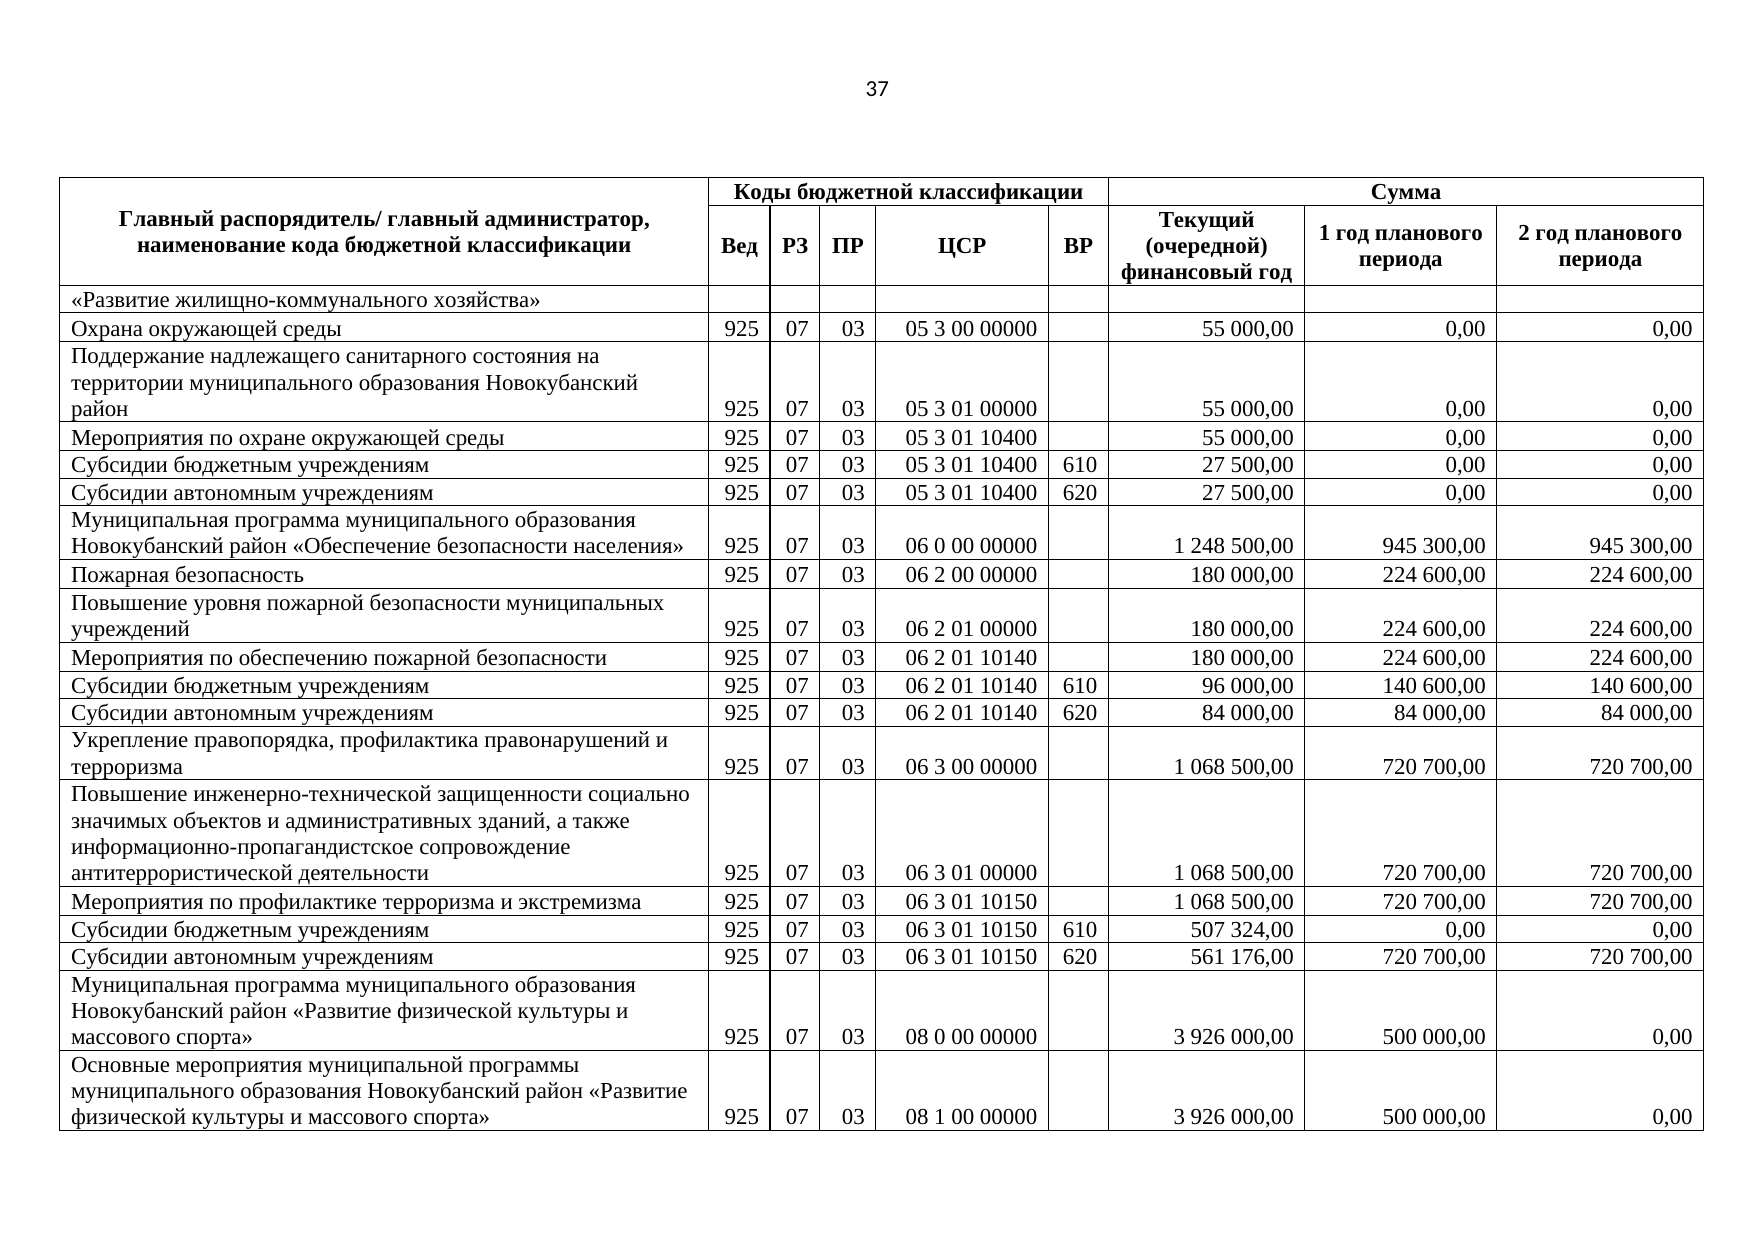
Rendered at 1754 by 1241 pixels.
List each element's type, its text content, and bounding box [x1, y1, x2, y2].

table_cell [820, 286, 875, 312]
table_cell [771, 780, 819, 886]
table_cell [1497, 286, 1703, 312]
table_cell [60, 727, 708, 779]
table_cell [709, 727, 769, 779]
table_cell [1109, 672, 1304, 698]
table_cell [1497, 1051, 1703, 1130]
table_cell РЗ [771, 206, 819, 285]
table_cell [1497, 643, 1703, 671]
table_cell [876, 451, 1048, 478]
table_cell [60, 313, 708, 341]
table_header Главный распорядитель/ главный администратор, наименование кода бюджетной классификации [60, 178, 708, 285]
table_header Сумма [1109, 178, 1703, 204]
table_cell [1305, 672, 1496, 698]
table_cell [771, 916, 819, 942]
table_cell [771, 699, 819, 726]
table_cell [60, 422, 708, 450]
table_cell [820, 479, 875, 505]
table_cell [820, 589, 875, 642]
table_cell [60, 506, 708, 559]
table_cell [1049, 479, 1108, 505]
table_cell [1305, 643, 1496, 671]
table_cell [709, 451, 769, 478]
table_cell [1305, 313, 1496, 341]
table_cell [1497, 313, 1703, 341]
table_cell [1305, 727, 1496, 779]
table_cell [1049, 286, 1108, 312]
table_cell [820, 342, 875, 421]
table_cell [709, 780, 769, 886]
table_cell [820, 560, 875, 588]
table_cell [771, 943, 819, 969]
table_header Коды бюджетной классификации [709, 178, 1108, 204]
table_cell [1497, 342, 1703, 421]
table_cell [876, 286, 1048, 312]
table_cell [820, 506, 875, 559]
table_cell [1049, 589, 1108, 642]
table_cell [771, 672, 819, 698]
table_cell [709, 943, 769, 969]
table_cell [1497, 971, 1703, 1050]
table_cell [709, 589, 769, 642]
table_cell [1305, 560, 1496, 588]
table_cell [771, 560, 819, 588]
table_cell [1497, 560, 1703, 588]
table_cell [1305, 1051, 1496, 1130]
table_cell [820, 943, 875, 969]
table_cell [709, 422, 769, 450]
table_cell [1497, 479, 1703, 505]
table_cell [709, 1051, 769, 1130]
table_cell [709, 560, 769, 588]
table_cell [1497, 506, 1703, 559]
table_cell ВР [1049, 206, 1108, 285]
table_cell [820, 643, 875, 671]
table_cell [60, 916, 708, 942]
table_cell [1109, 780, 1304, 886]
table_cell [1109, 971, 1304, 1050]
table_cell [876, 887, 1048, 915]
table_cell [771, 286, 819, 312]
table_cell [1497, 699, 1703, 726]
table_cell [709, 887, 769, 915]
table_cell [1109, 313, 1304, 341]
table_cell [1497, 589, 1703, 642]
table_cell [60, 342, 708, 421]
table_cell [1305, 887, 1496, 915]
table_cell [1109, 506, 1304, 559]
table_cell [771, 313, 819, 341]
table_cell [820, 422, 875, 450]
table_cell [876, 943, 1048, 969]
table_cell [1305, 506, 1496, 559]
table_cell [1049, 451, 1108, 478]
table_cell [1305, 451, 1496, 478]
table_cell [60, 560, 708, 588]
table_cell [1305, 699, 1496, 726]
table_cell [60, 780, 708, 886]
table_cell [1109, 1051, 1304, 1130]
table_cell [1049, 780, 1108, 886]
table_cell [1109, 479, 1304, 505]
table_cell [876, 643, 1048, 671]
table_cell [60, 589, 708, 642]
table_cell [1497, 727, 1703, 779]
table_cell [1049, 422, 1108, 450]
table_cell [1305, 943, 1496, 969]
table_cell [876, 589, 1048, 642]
table_cell Вед [709, 206, 769, 285]
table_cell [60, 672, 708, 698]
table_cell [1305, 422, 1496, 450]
table_cell ПР [820, 206, 875, 285]
table_cell ЦСР [876, 206, 1048, 285]
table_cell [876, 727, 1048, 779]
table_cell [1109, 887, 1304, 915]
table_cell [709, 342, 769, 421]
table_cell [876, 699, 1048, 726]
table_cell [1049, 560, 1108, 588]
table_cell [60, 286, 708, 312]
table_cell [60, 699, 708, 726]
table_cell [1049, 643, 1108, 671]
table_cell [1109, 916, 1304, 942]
table_cell 2 год планового периода [1497, 206, 1703, 285]
table_cell Текущий (очередной) финансовый год [1109, 206, 1304, 285]
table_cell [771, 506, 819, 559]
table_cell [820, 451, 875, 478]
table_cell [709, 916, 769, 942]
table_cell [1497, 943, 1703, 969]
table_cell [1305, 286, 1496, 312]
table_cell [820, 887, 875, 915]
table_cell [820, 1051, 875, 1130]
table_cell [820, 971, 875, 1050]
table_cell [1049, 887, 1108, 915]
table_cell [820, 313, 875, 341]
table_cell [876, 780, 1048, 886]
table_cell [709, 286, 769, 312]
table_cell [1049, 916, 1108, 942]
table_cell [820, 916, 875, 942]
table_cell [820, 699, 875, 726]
table_cell 1 год планового периода [1305, 206, 1496, 285]
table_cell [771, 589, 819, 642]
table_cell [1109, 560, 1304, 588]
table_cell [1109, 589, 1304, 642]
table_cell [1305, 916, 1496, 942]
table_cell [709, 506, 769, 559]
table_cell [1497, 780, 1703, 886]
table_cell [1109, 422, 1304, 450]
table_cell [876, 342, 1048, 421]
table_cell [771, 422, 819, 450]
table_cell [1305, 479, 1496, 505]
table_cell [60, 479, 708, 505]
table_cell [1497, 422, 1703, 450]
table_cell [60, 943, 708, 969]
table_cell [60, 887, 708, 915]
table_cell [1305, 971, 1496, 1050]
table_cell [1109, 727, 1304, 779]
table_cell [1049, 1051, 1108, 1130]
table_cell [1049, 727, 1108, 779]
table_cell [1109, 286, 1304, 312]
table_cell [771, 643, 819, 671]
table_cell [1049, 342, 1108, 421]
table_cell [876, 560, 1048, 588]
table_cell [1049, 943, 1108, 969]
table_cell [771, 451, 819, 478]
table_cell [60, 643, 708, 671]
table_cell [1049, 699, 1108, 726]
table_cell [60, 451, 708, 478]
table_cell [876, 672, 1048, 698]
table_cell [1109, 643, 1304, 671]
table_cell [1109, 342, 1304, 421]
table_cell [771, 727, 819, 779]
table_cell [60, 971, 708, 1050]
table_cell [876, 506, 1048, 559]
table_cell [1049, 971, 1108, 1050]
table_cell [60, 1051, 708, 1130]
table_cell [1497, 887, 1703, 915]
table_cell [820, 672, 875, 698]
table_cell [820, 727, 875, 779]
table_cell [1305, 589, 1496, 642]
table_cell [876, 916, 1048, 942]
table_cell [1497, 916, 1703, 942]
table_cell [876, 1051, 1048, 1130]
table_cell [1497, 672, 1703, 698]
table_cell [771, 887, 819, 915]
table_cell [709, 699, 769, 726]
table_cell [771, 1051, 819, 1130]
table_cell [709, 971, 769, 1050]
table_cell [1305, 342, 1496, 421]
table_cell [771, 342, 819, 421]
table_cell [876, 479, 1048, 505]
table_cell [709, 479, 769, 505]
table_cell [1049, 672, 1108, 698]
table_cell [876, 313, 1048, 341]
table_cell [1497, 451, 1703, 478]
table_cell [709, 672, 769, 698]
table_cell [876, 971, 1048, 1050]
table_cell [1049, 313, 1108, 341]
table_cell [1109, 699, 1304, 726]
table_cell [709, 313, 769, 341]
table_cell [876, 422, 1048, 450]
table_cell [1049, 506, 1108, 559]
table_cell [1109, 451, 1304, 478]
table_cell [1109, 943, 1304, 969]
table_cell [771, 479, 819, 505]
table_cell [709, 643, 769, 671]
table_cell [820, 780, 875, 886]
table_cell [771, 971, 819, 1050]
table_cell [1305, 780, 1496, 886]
